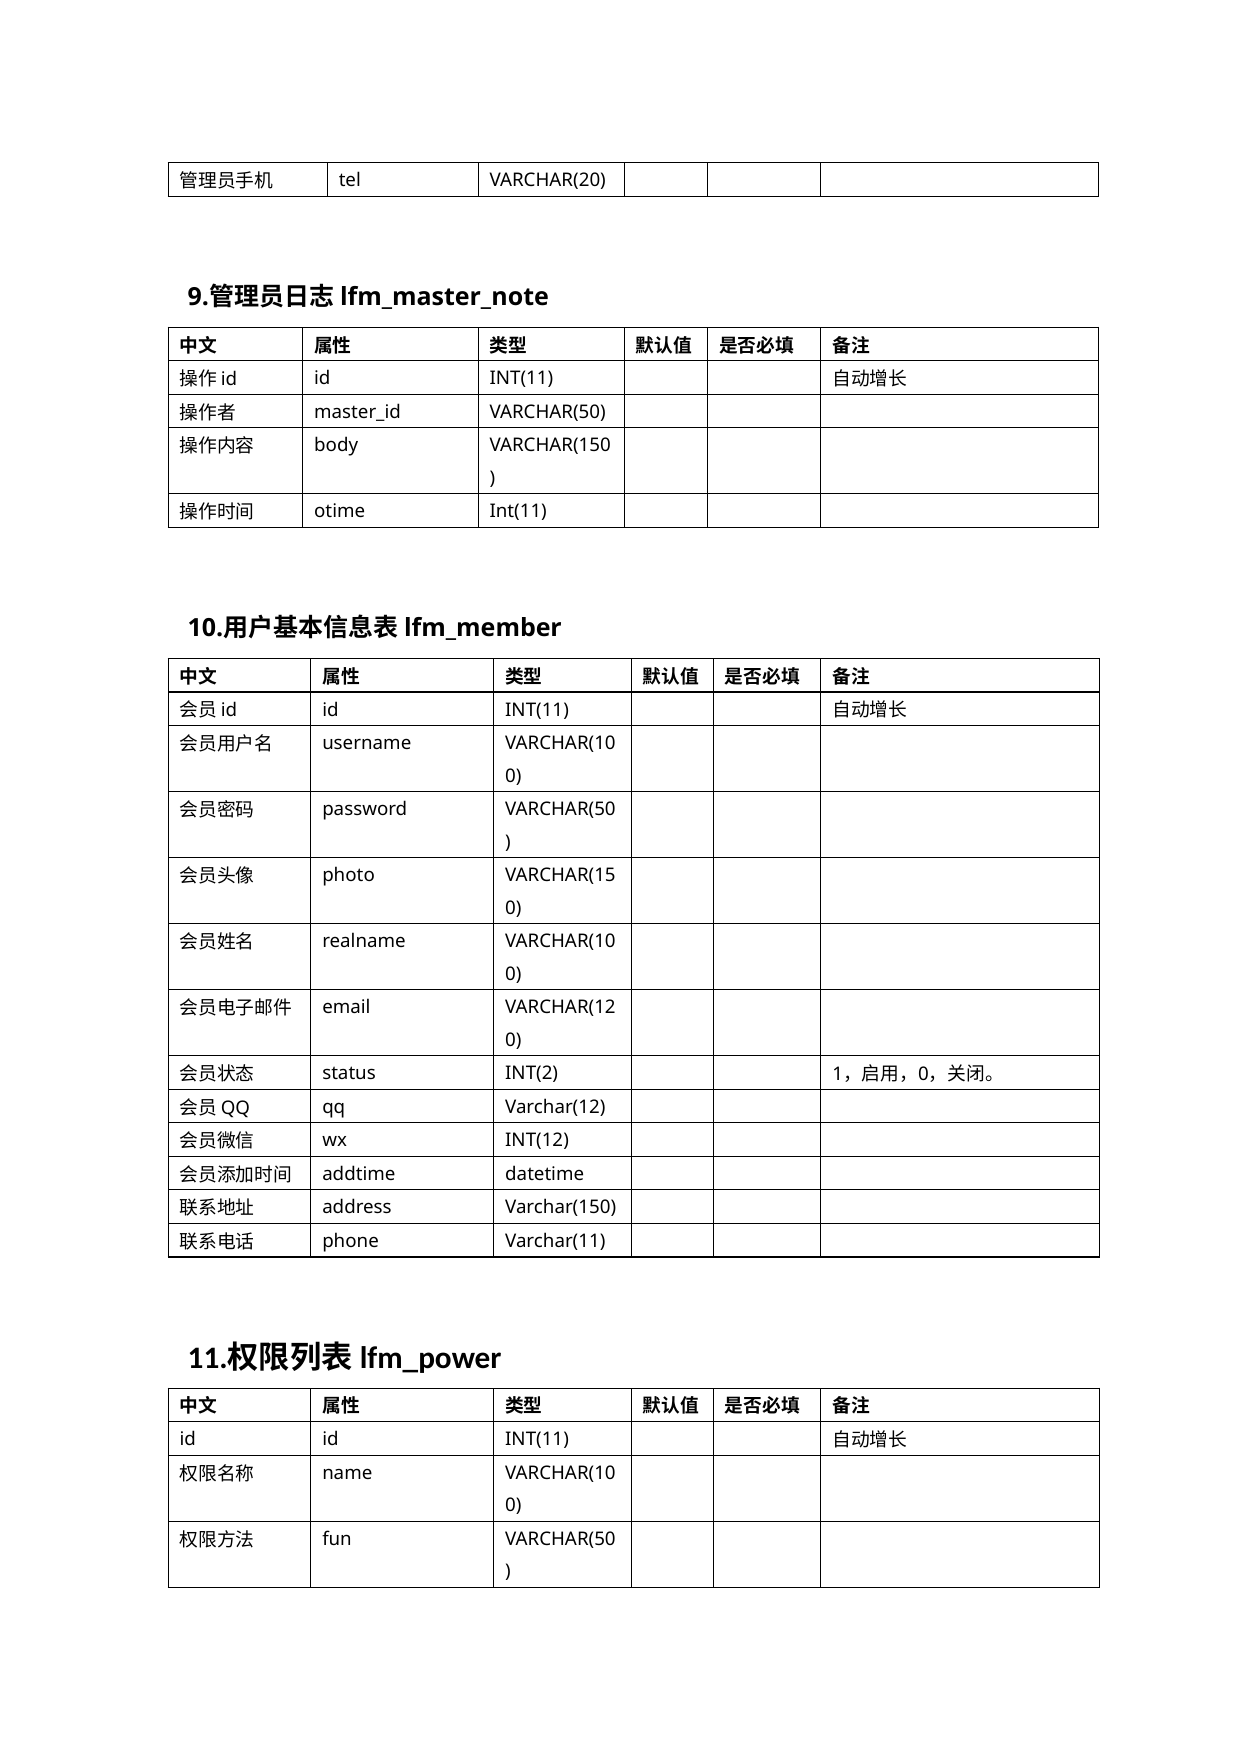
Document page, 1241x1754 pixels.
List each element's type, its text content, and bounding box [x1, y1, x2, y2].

table_cell [714, 1090, 820, 1122]
table_cell [821, 1522, 1099, 1587]
table_cell Varchar(150) [494, 1190, 631, 1223]
table_header 是否必填 [714, 659, 820, 691]
table_cell id [169, 1422, 310, 1454]
table_cell VARCHAR(100) [494, 726, 631, 791]
table_cell VARCHAR(50) [479, 395, 624, 427]
table_cell [632, 858, 713, 923]
table_cell [714, 1224, 820, 1256]
table_header 中文 [169, 659, 310, 691]
table_cell 1，启用，0，关闭。 [821, 1056, 1099, 1089]
table_cell INT(11) [494, 693, 631, 725]
table_cell 会员密码 [169, 792, 310, 857]
table_cell realname [311, 924, 493, 989]
table_cell [714, 1422, 820, 1454]
table_cell [714, 924, 820, 989]
table_cell addtime [311, 1157, 493, 1189]
table_header 备注 [821, 328, 1098, 360]
table_cell [632, 1456, 713, 1521]
table_cell body [303, 428, 478, 493]
table_header 备注 [821, 1389, 1099, 1421]
table_cell [708, 428, 820, 493]
table_cell [632, 1056, 713, 1089]
list 10.用户基本信息表 lfm_member [187, 593, 1053, 658]
table_header 备注 [821, 659, 1099, 691]
table_cell VARCHAR(100) [494, 1456, 631, 1521]
table_cell [714, 1056, 820, 1089]
table_cell [625, 428, 707, 493]
table_cell email [311, 990, 493, 1055]
table_cell INT(11) [494, 1422, 631, 1454]
table_cell status [311, 1056, 493, 1089]
table_cell [708, 163, 820, 196]
table_cell datetime [494, 1157, 631, 1189]
table_cell id [303, 361, 478, 394]
list 9.管理员日志 lfm_master_note [187, 262, 1053, 327]
table_header 属性 [311, 659, 493, 691]
table_cell [821, 1123, 1099, 1156]
table_cell id [311, 1422, 493, 1454]
table_cell 联系地址 [169, 1190, 310, 1223]
table_cell qq [311, 1090, 493, 1122]
table_header 中文 [169, 1389, 310, 1421]
table_cell [714, 1190, 820, 1223]
table_header 类型 [479, 328, 624, 360]
table_header 默认值 [632, 659, 713, 691]
table_cell [625, 361, 707, 394]
table_cell [625, 494, 707, 527]
table_cell [821, 990, 1099, 1055]
table_cell [632, 990, 713, 1055]
table_header 是否必填 [714, 1389, 820, 1421]
table_cell address [311, 1190, 493, 1223]
table_cell [714, 990, 820, 1055]
table_cell [714, 726, 820, 791]
table_header 默认值 [625, 328, 707, 360]
table_cell [821, 924, 1099, 989]
table_cell 操作者 [169, 395, 302, 427]
table_cell [632, 792, 713, 857]
table_cell fun [311, 1522, 493, 1587]
table_cell [632, 1090, 713, 1122]
table_cell username [311, 726, 493, 791]
table_cell [632, 924, 713, 989]
table_cell [821, 163, 1098, 196]
table_cell VARCHAR(100) [494, 924, 631, 989]
table_header 中文 [169, 328, 302, 360]
table_cell [821, 428, 1098, 493]
table_cell VARCHAR(50) [494, 792, 631, 857]
table_cell Varchar(12) [494, 1090, 631, 1122]
table_cell [632, 1522, 713, 1587]
table_cell 管理员手机 [169, 163, 327, 196]
table_cell 操作内容 [169, 428, 302, 493]
table_cell VARCHAR(20) [479, 163, 624, 196]
table_cell [632, 726, 713, 791]
table_cell VARCHAR(150) [479, 428, 624, 493]
table_cell [821, 1456, 1099, 1521]
table_cell 会员姓名 [169, 924, 310, 989]
table_cell [714, 1456, 820, 1521]
table_cell [821, 494, 1098, 527]
table_header 属性 [311, 1389, 493, 1421]
table_cell [821, 858, 1099, 923]
table_cell [632, 1123, 713, 1156]
table_cell INT(2) [494, 1056, 631, 1089]
table_cell [632, 1190, 713, 1223]
table_cell INT(12) [494, 1123, 631, 1156]
table_cell [714, 1157, 820, 1189]
table_cell [708, 494, 820, 527]
table_cell 会员微信 [169, 1123, 310, 1156]
table_cell [821, 726, 1099, 791]
table_cell [714, 858, 820, 923]
table_cell [708, 361, 820, 394]
table_header 类型 [494, 1389, 631, 1421]
table_cell VARCHAR(120) [494, 990, 631, 1055]
table_cell [821, 395, 1098, 427]
table_cell 会员QQ [169, 1090, 310, 1122]
table_cell 自动增长 [821, 361, 1098, 394]
table_cell 操作时间 [169, 494, 302, 527]
table_cell Varchar(11) [494, 1224, 631, 1256]
table_header 是否必填 [708, 328, 820, 360]
table_cell phone [311, 1224, 493, 1256]
table_cell 自动增长 [821, 693, 1099, 725]
table_cell 会员添加时间 [169, 1157, 310, 1189]
table_cell [632, 693, 713, 725]
table_cell [821, 1224, 1099, 1256]
table_cell wx [311, 1123, 493, 1156]
table_header 默认值 [632, 1389, 713, 1421]
table_cell tel [328, 163, 478, 196]
table_cell [714, 1522, 820, 1587]
table_cell photo [311, 858, 493, 923]
table_cell name [311, 1456, 493, 1521]
table_cell [821, 1157, 1099, 1189]
table_cell [821, 1190, 1099, 1223]
table_cell VARCHAR(150) [494, 858, 631, 923]
table_cell [625, 395, 707, 427]
table_cell master_id [303, 395, 478, 427]
table_cell [632, 1224, 713, 1256]
table_cell 会员状态 [169, 1056, 310, 1089]
table_cell [708, 395, 820, 427]
table_cell 操作id [169, 361, 302, 394]
table_cell [632, 1157, 713, 1189]
table_cell [632, 1422, 713, 1454]
table_cell [714, 1123, 820, 1156]
table_cell [821, 1090, 1099, 1122]
table_cell 会员用户名 [169, 726, 310, 791]
table_cell 联系电话 [169, 1224, 310, 1256]
table_cell 会员头像 [169, 858, 310, 923]
table_cell [714, 792, 820, 857]
table_header 类型 [494, 659, 631, 691]
table_cell 会员id [169, 693, 310, 725]
table_cell VARCHAR(50) [494, 1522, 631, 1587]
table_cell [625, 163, 707, 196]
table_cell 权限方法 [169, 1522, 310, 1587]
table_cell otime [303, 494, 478, 527]
table_cell id [311, 693, 493, 725]
table_cell 自动增长 [821, 1422, 1099, 1454]
table_cell [821, 792, 1099, 857]
table_cell INT(11) [479, 361, 624, 394]
table_cell 会员电子邮件 [169, 990, 310, 1055]
table_cell password [311, 792, 493, 857]
table_cell 权限名称 [169, 1456, 310, 1521]
list 权限列表 lfm_power [187, 1322, 1053, 1387]
table_header 属性 [303, 328, 478, 360]
table_cell Int(11) [479, 494, 624, 527]
table_cell [714, 693, 820, 725]
